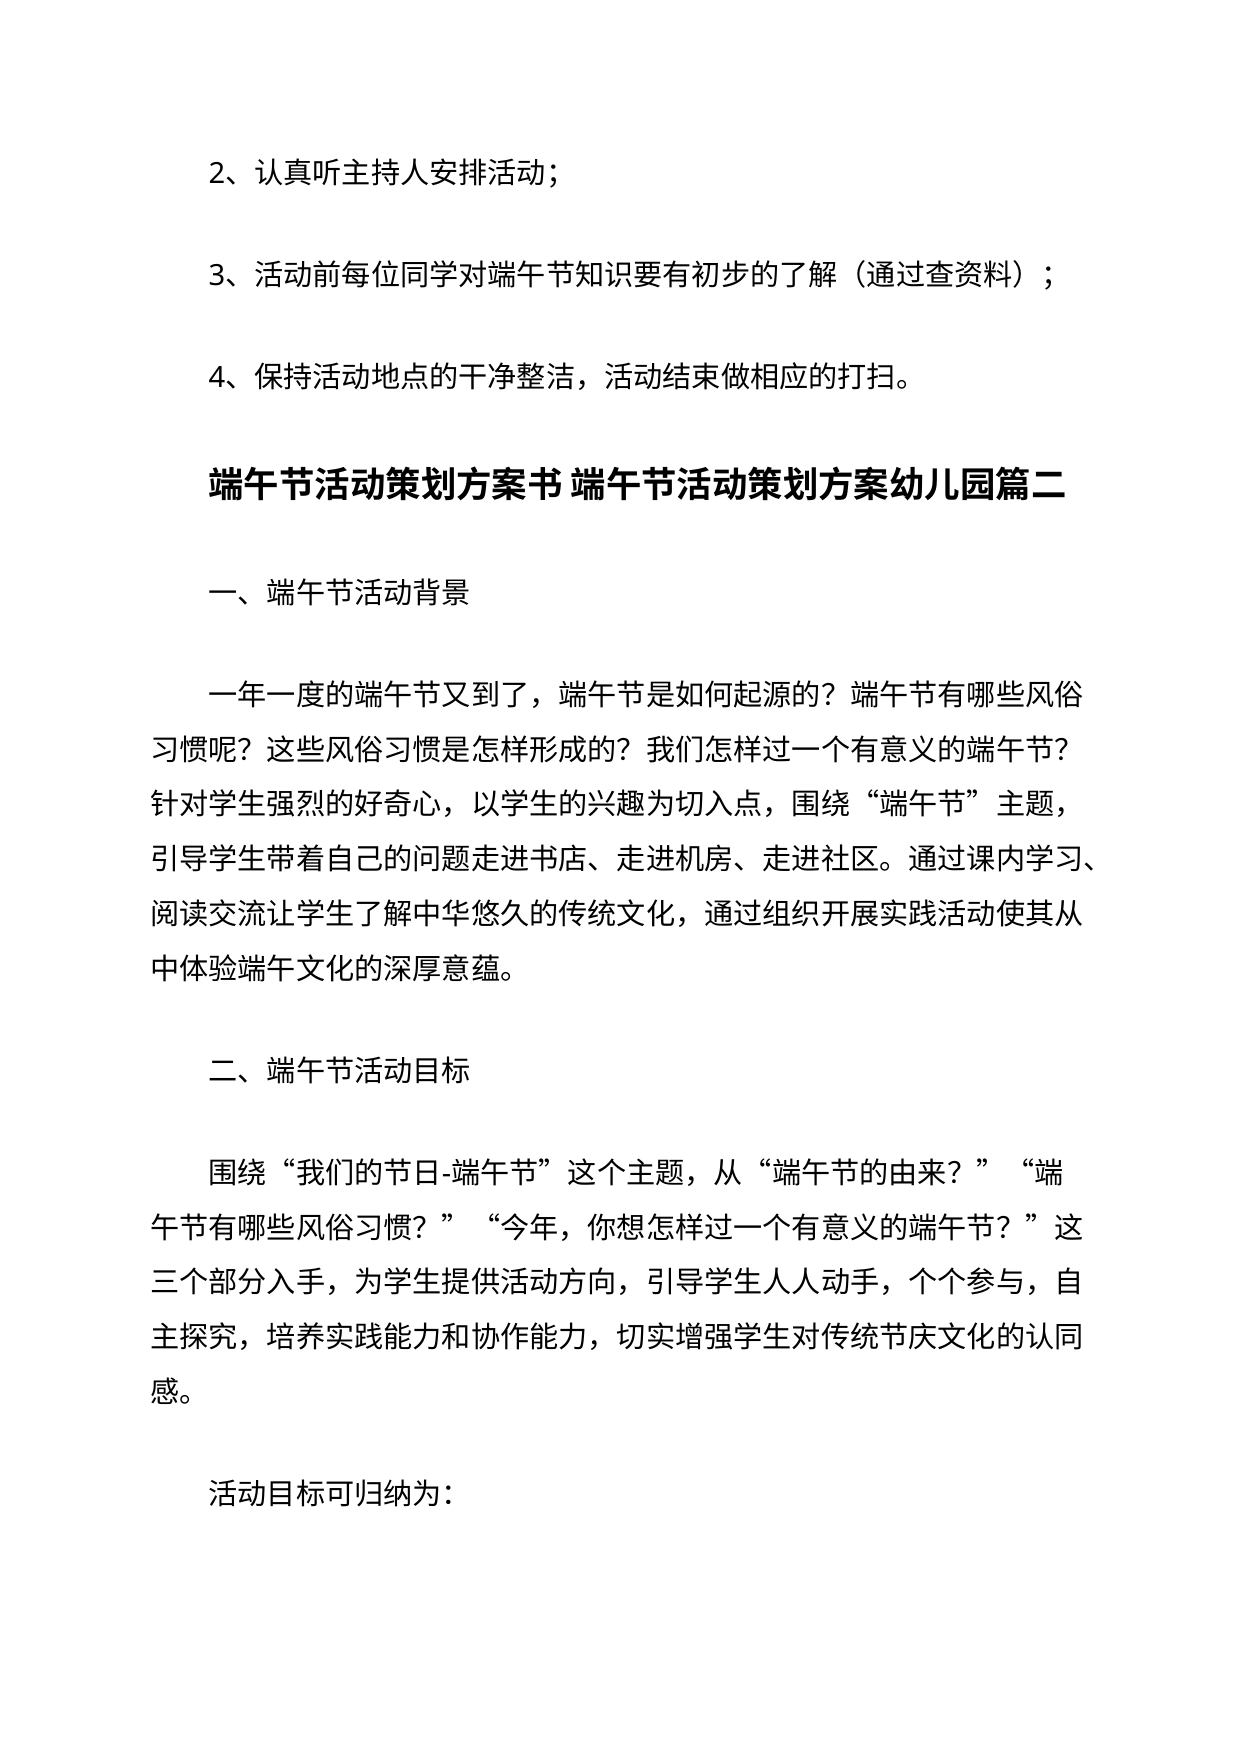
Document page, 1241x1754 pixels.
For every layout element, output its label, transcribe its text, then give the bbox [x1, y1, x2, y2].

text 围绕“我们的节日-端午节”这个主题，从“端午节的由来？”“端午节有哪些风俗习惯？”“今年，你想怎样过一个有意义的端午节？”这三个部分入手，为学生提供活动方向，引导学生人人动手，个个参与，自主探究，培养实践能力和协作能力，切实增强学生对传统节庆文化的认同感。 [150, 1149, 1090, 1411]
text 端午节活动策划方案书 端午节活动策划方案幼儿园篇二 [150, 456, 1090, 507]
text 二、端午节活动目标 [150, 1047, 1090, 1090]
text 2、认真听主持人安排活动； [150, 150, 1090, 192]
text 4、保持活动地点的干净整洁，活动结束做相应的打扫。 [150, 354, 1090, 396]
text 一年一度的端午节又到了，端午节是如何起源的？端午节有哪些风俗习惯呢？这些风俗习惯是怎样形成的？我们怎样过一个有意义的端午节？针对学生强烈的好奇心，以学生的兴趣为切入点，围绕“端午节”主题，引导学生带着自己的问题走进书店、走进机房、走进社区。通过课内学习、阅读交流让学生了解中华悠久的传统文化，通过组织开展实践活动使其从中体验端午文化的深厚意蕴。 [150, 671, 1090, 988]
text 3、活动前每位同学对端午节知识要有初步的了解（通过查资料）； [150, 252, 1090, 294]
text 活动目标可归纳为： [150, 1471, 1090, 1513]
text 一、端午节活动背景 [150, 569, 1090, 612]
